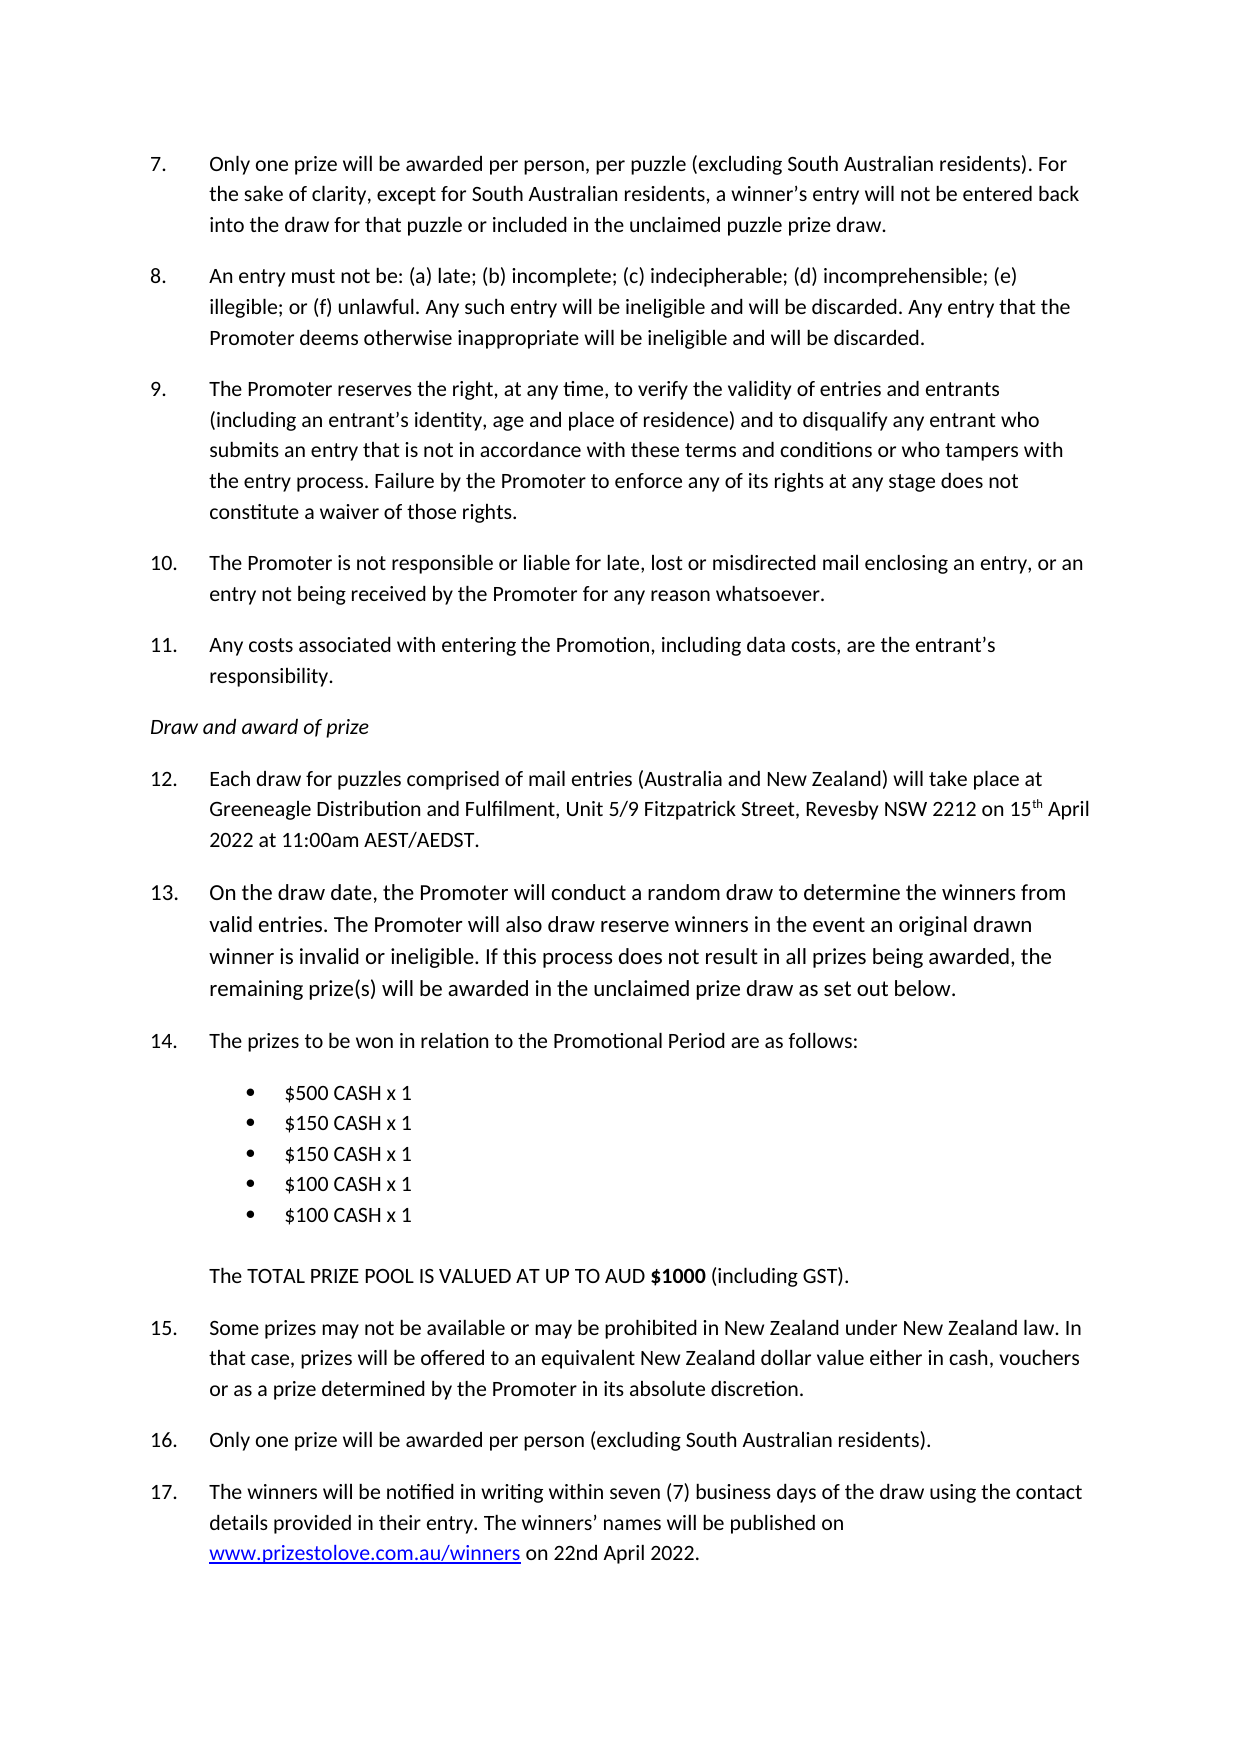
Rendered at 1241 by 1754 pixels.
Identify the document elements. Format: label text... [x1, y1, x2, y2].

list $100 CASH x 1 [247, 1171, 1090, 1197]
list The Promoter reserves the right, at any time, to verify the validity of entries and entrants (including an entrant’s identity, age and place of residence) and to disqualify any entrant who submits an entry that is not in accordance with these terms and conditions or who tampers with the entry process. Failure by the Promoter to enforce any of its rights at any stage does not constitute a waiver of those rights. [150, 375, 1090, 524]
list $150 CASH x 1 [247, 1109, 1090, 1136]
list Some prizes may not be available or may be prohibited in New Zealand under New Zealand law. In that case, prizes will be offered to an equivalent New Zealand dollar value either in cash, vouchers or as a prize determined by the Promoter in its absolute discretion. [150, 1314, 1090, 1402]
list $150 CASH x 1 [247, 1140, 1090, 1167]
text Draw and award of prize [150, 713, 1090, 740]
list The prizes to be won in relation to the Promotional Period are as follows: [150, 1027, 1090, 1054]
list Only one prize will be awarded per person (excluding South Australian residents). [150, 1427, 1090, 1453]
text The TOTAL PRIZE POOL IS VALUED AT UP TO AUD $1000 (including GST). [209, 1262, 1090, 1289]
list Each draw for puzzles comprised of mail entries (Australia and New Zealand) will take place at Greeneagle Distribution and Fulfilment, Unit 5/9 Fitzpatrick Street, Revesby NSW 2212 on 15th April 2022 at 11:00am AEST/AEDST. [150, 765, 1090, 853]
list An entry must not be: (a) late; (b) incomplete; (c) indecipherable; (d) incomprehensible; (e) illegible; or (f) unlawful. Any such entry will be ineligible and will be discarded. Any entry that the Promoter deems otherwise inappropriate will be ineligible and will be discarded. [150, 263, 1090, 351]
list The winners will be notified in writing within seven (7) business days of the draw using the contact details provided in their entry. The winners’ names will be published on www.prizestolove.com.au/winners on 22nd April 2022. [150, 1478, 1090, 1566]
list The Promoter is not responsible or liable for late, lost or misdirected mail enclosing an entry, or an entry not being received by the Promoter for any reason whatsoever. [150, 549, 1090, 607]
list $100 CASH x 1 [247, 1201, 1090, 1228]
list Any costs associated with entering the Promotion, including data costs, are the entrant’s responsibility. [150, 631, 1090, 689]
list Only one prize will be awarded per person, per puzzle (excluding South Australian residents). For the sake of clarity, except for South Australian residents, a winner’s entry will not be entered back into the draw for that puzzle or included in the unclaimed puzzle prize draw. [150, 150, 1090, 238]
list On the draw date, the Promoter will conduct a random draw to determine the winners from valid entries. The Promoter will also draw reserve winners in the event an original drawn winner is invalid or ineligible. If this process does not result in all prizes being awarded, the remaining prize(s) will be awarded in the unclaimed prize draw as set out below. [150, 878, 1090, 1002]
list $500 CASH x 1 [247, 1079, 1090, 1105]
